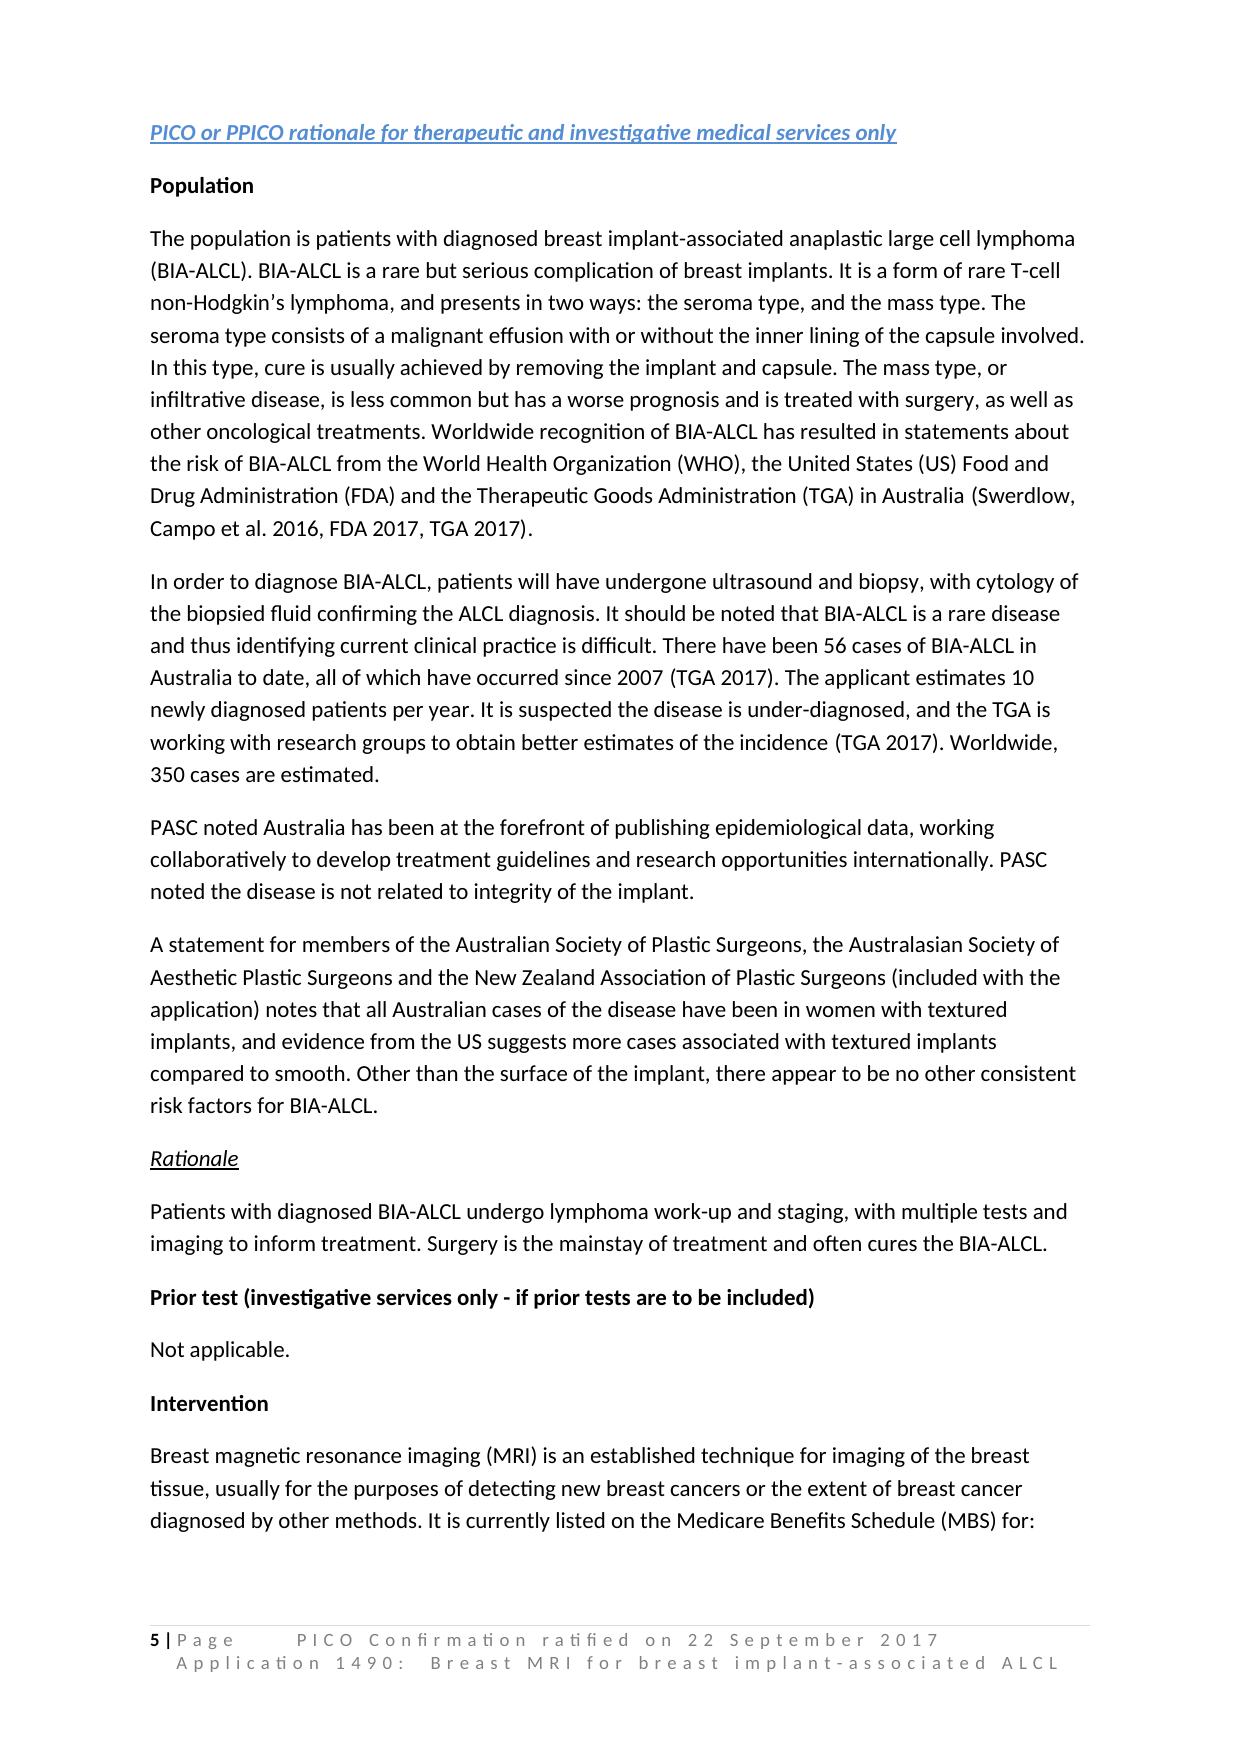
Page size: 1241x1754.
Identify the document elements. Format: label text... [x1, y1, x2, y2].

text The population is patients with diagnosed breast implant-associated anaplastic large cell lymphoma (BIA-ALCL). BIA-ALCL is a rare but serious complication of breast implants. It is a form of rare T-cell non-Hodgkin’s lymphoma, and presents in two ways: the seroma type, and the mass type. The seroma type consists of a malignant effusion with or without the inner lining of the capsule involved. In this type, cure is usually achieved by removing the implant and capsule. The mass type, or infiltrative disease, is less common but has a worse prognosis and is treated with surgery, as well as other oncological treatments. Worldwide recognition of BIA-ALCL has resulted in statements about the risk of BIA-ALCL from the World Health Organization (WHO), the United States (US) Food and Drug Administration (FDA) and the Therapeutic Goods Administration (TGA) in Australia (Swerdlow, Campo et al. 2016, FDA 2017, TGA 2017). [150, 224, 1090, 542]
subtitle PICO or PPICO rationale for therapeutic and investigative medical services only [150, 118, 1090, 146]
text A statement for members of the Australian Society of Plastic Surgeons, the Australasian Society of Aesthetic Plastic Surgeons and the New Zealand Association of Plastic Surgeons (included with the application) notes that all Australian cases of the disease have been in women with textured implants, and evidence from the US suggests more cases associated with textured implants compared to smooth. Other than the surface of the implant, there appear to be no other consistent risk factors for BIA-ALCL. [150, 930, 1090, 1119]
text Not applicable. [150, 1336, 1090, 1364]
text Rationale [150, 1144, 1090, 1172]
text Breast magnetic resonance imaging (MRI) is an established technique for imaging of the breast tissue, usually for the purposes of detecting new breast cancers or the extent of breast cancer diagnosed by other methods. It is currently listed on the Medicare Benefits Schedule (MBS) for: [150, 1442, 1090, 1534]
text Patients with diagnosed BIA-ALCL undergo lymphoma work-up and staging, with multiple tests and imaging to inform treatment. Surgery is the mainstay of treatment and often cures the BIA-ALCL. [150, 1197, 1090, 1258]
text In order to diagnose BIA-ALCL, patients will have undergone ultrasound and biopsy, with cytology of the biopsied fluid confirming the ALCL diagnosis. It should be noted that BIA-ALCL is a rare disease and thus identifying current clinical practice is difficult. There have been 56 cases of BIA-ALCL in Australia to date, all of which have occurred since 2007 (TGA 2017). The applicant estimates 10 newly diagnosed patients per year. It is suspected the disease is under-diagnosed, and the TGA is working with research groups to obtain better estimates of the incidence (TGA 2017). Worldwide, 350 cases are estimated. [150, 567, 1090, 788]
text PASC noted Australia has been at the forefront of publishing epidemiological data, working collaboratively to develop treatment guidelines and research opportunities internationally. PASC noted the disease is not related to integrity of the implant. [150, 813, 1090, 905]
subtitle Intervention [150, 1389, 1090, 1417]
text Prior test (investigative services only - if prior tests are to be included) [150, 1283, 1090, 1311]
subtitle Population [150, 171, 1090, 199]
